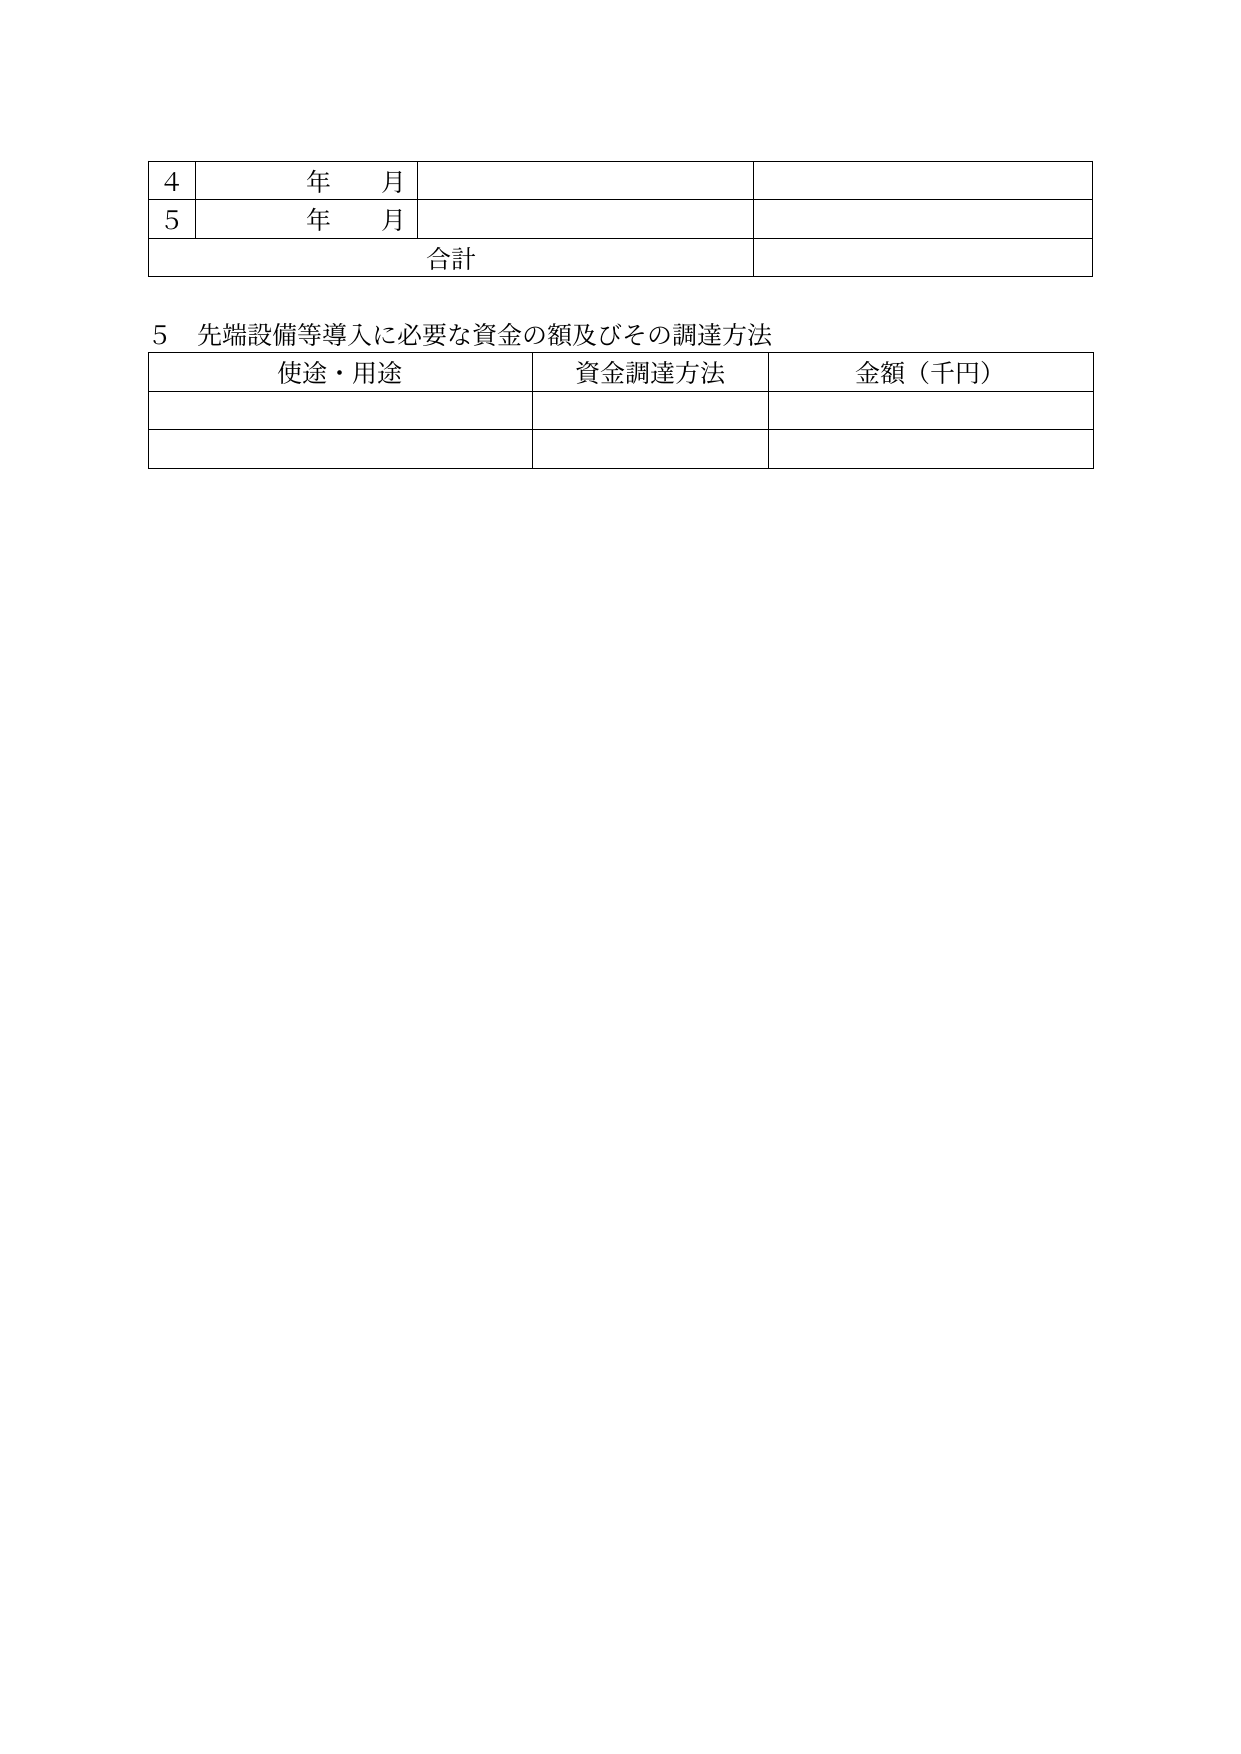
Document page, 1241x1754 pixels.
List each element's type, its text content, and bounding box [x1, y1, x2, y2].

table_cell ５ [149, 200, 195, 238]
table_cell [533, 392, 768, 429]
text ５ 先端設備等導入に必要な資金の額及びその調達方法 [148, 315, 1092, 352]
table_cell [418, 200, 753, 238]
table_cell [769, 430, 1093, 468]
table_cell [754, 239, 1092, 276]
table_cell [754, 162, 1092, 199]
table_cell ４ [149, 162, 195, 199]
table_cell 年 月 [196, 200, 417, 238]
table_header 資金調達方法 [533, 353, 768, 391]
table_cell [149, 392, 532, 429]
table_cell [418, 162, 753, 199]
table_cell [533, 430, 768, 468]
table_header 金額（千円） [769, 353, 1093, 391]
table_cell 合計 [149, 239, 753, 276]
table_cell [754, 200, 1092, 238]
table_cell [149, 430, 532, 468]
table_cell [769, 392, 1093, 429]
table_header 使途・用途 [149, 353, 532, 391]
table_cell 年 月 [196, 162, 417, 199]
